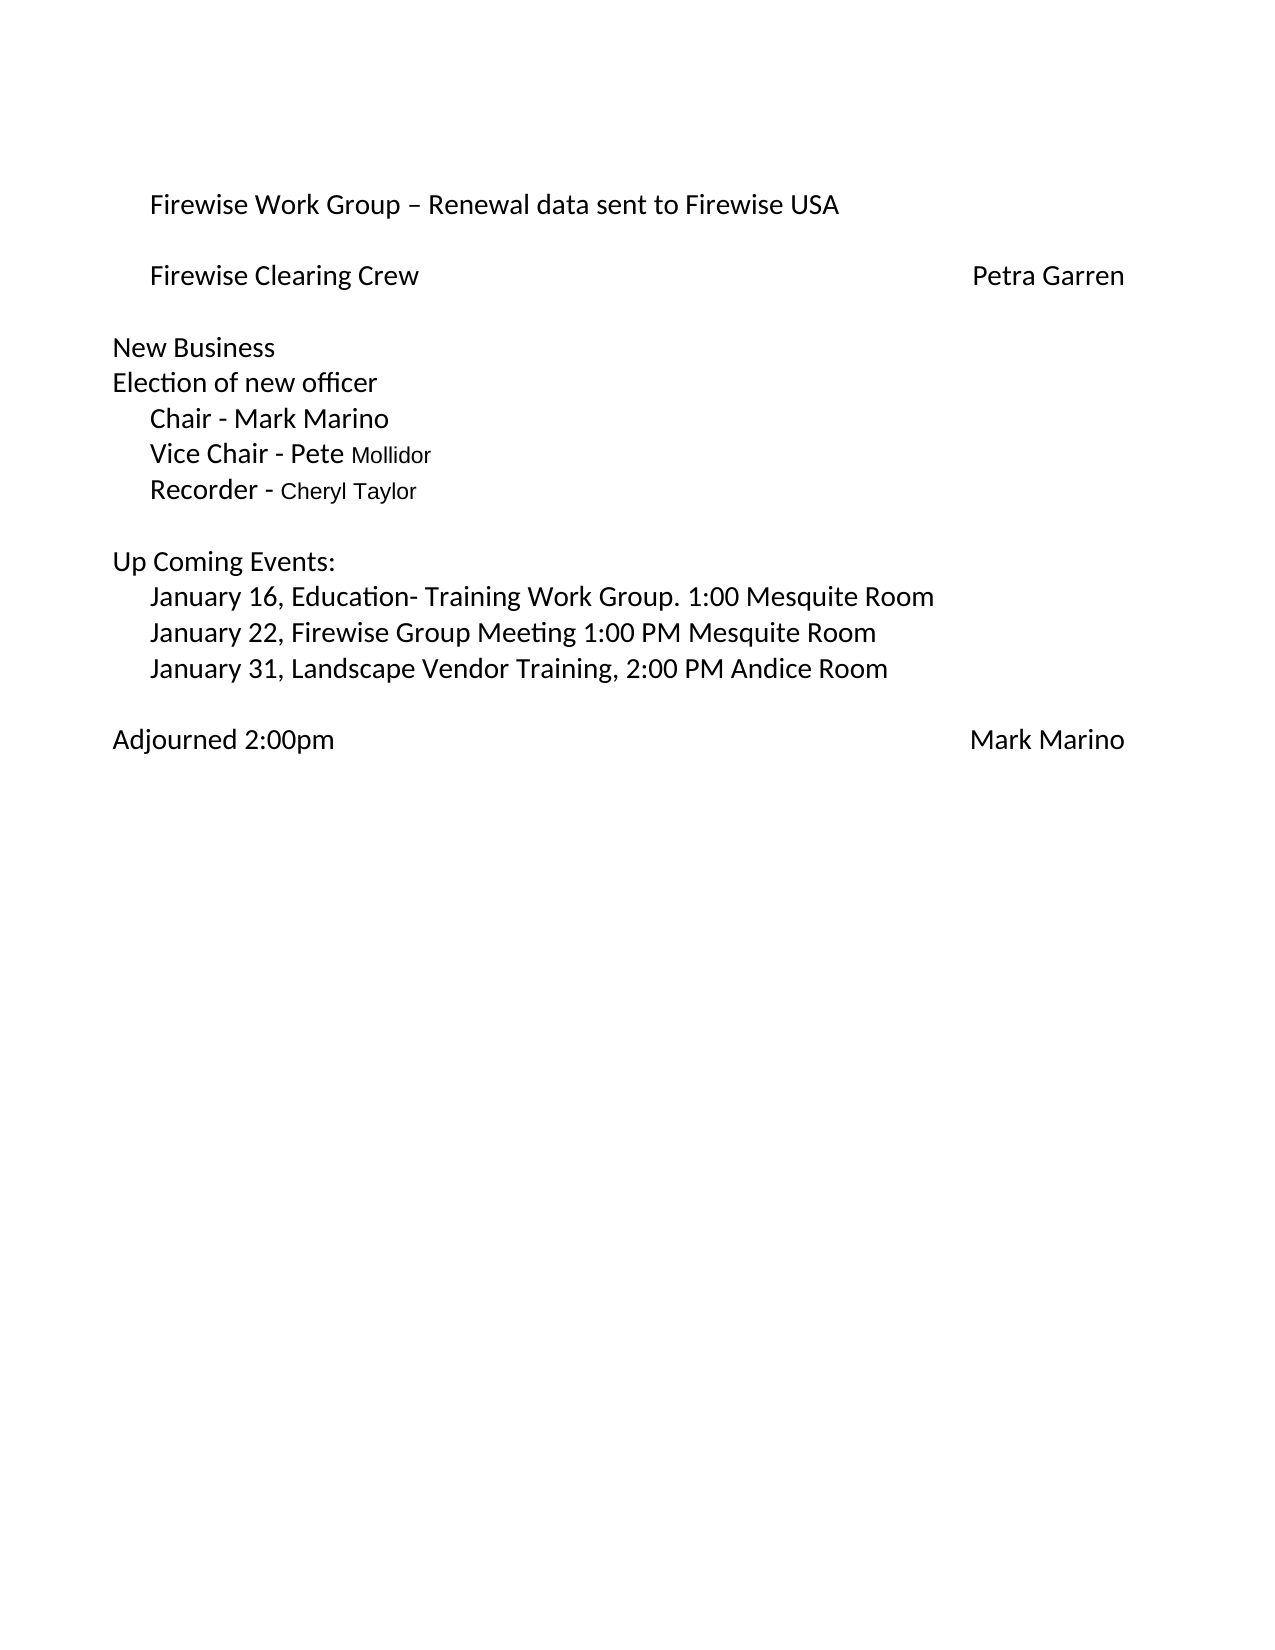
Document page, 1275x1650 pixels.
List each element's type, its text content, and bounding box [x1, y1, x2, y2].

text January 16, Education- Training Work Group. 1:00 Mesquite Room [112, 578, 1162, 614]
text Adjourned 2:00pm Mark Marino [112, 721, 1162, 757]
text Up Coming Events: [112, 543, 1162, 578]
text January 31, Landscape Vendor Training, 2:00 PM Andice Room [112, 650, 1162, 686]
text Firewise Clearing Crew Petra Garren [112, 257, 1162, 293]
text New Business [112, 329, 1162, 364]
text Recorder - Cheryl Taylor [112, 471, 1162, 507]
text Vice Chair - Pete Mollidor [112, 436, 1162, 471]
text Firewise Work Group – Renewal data sent to Firewise USA [112, 186, 1162, 257]
text Chair - Mark Marino [112, 400, 1162, 436]
text January 22, Firewise Group Meeting 1:00 PM Mesquite Room [112, 614, 1162, 650]
text Election of new officer [112, 364, 1162, 400]
